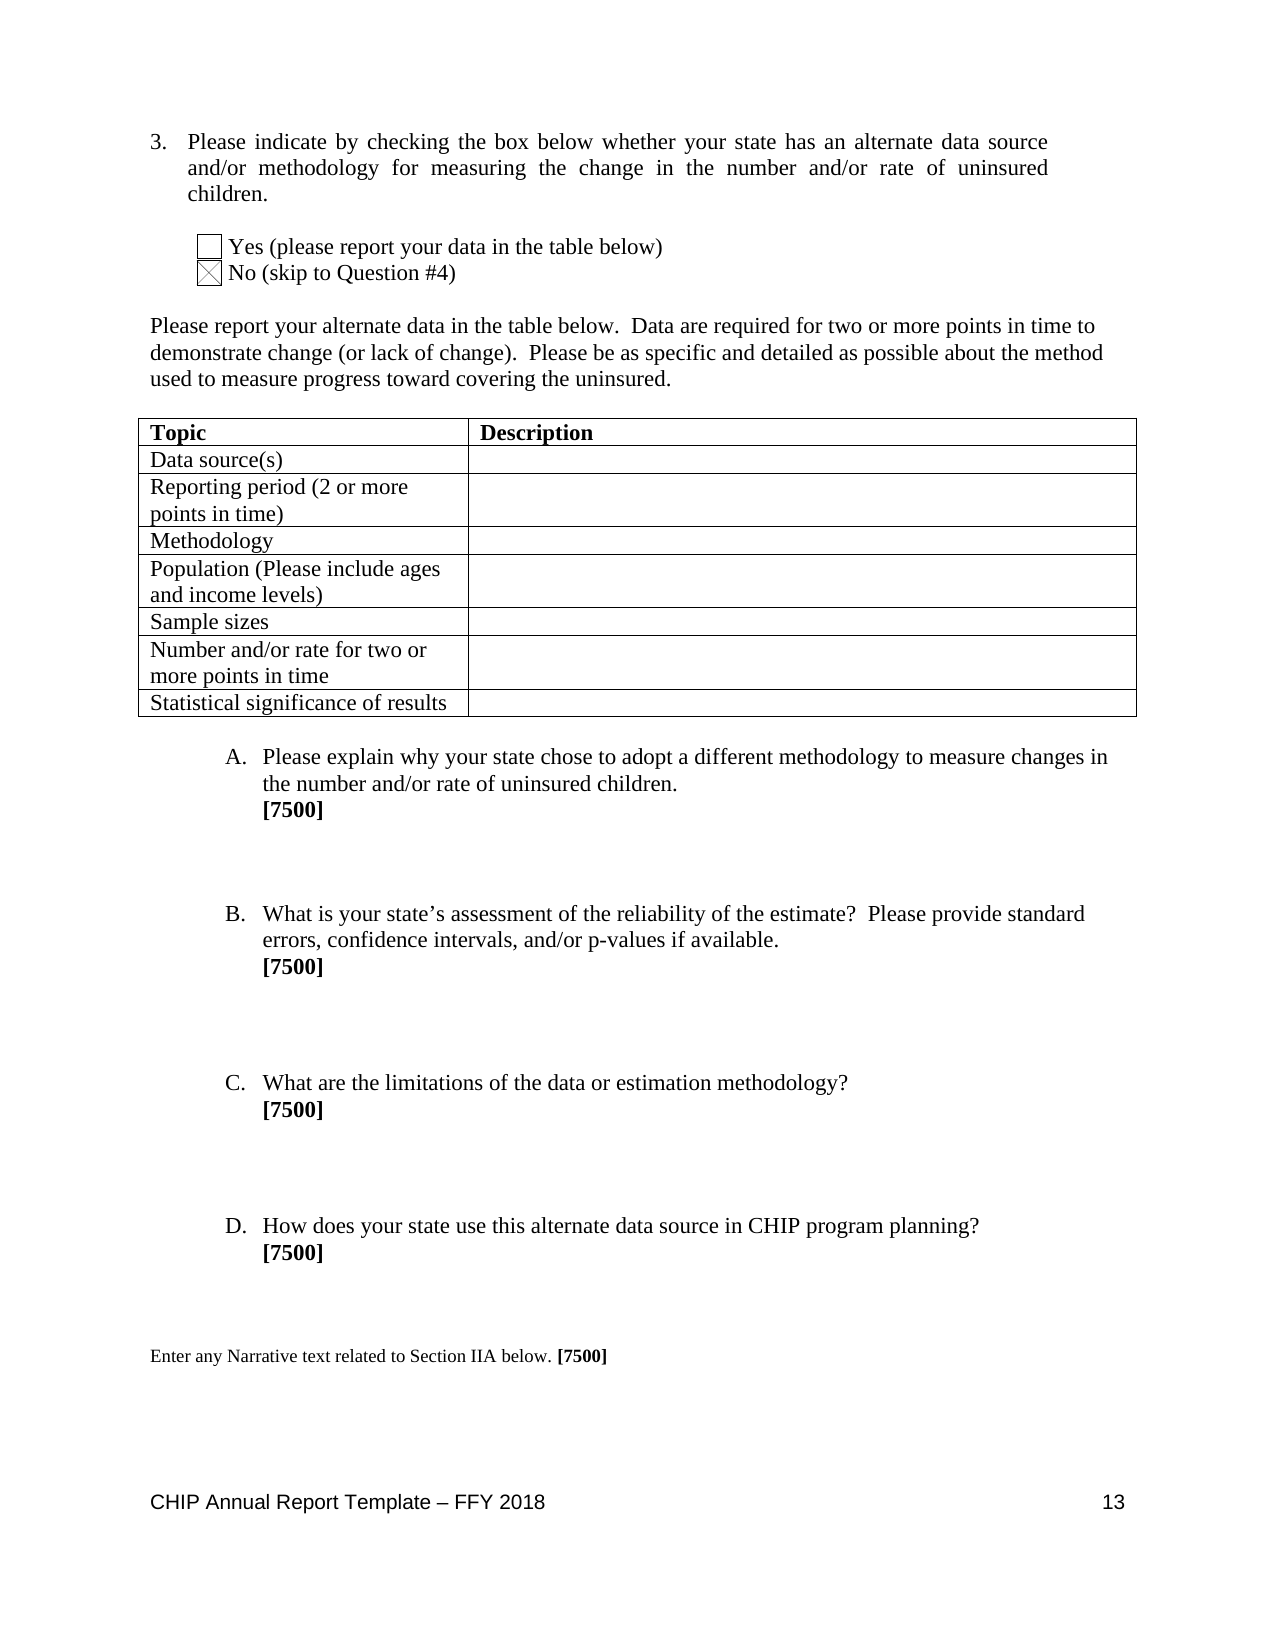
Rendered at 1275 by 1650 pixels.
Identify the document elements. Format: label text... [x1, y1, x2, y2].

table_cell [469, 608, 1136, 635]
list Please indicate by checking the box below whether your state has an alternate data source and/or methodology for measuring the change in the number and/or rate of uninsured children. [150, 128, 1050, 207]
text [7500] [262, 1096, 1050, 1122]
text No (skip to Question #4) [196, 259, 1050, 286]
text [7500] [262, 953, 1050, 979]
table_cell Population (Please include ages and income levels) [139, 555, 468, 607]
text Yes (please report your data in the table below) [196, 233, 1050, 259]
table_cell [469, 555, 1136, 607]
table_cell Reporting period (2 or more points in time) [139, 474, 468, 526]
table_cell Data source(s) [139, 446, 468, 472]
text Enter any Narrative text related to Section IIA below. [7500] [150, 1345, 1125, 1367]
text [7500] [262, 796, 1050, 822]
table_cell [469, 446, 1136, 472]
table_cell Sample sizes [139, 608, 468, 635]
list What are the limitations of the data or estimation methodology? [225, 1069, 1125, 1096]
text Please report your alternate data in the table below. Data are required for two or more points in time to demonstrate change (or lack of change). Please be as specific and detailed as possible about the method used to measure progress toward covering the uninsured. [150, 312, 1125, 391]
table_header Description [469, 419, 1136, 445]
table_cell Statistical significance of results [139, 690, 468, 716]
table_cell [469, 474, 1136, 526]
table_cell Methodology [139, 527, 468, 553]
text [7500] [262, 1238, 1050, 1265]
list What is your state’s assessment of the reliability of the estimate? Please provide standard errors, confidence intervals, and/or p-values if available. [225, 900, 1125, 953]
list How does your state use this alternate data source in CHIP program planning? [225, 1212, 1125, 1238]
table_cell [469, 636, 1136, 688]
table_cell Number and/or rate for two or more points in time [139, 636, 468, 688]
table_cell [469, 690, 1136, 716]
table_header Topic [139, 419, 468, 445]
table_cell [469, 527, 1136, 553]
list Please explain why your state chose to adopt a different methodology to measure changes in the number and/or rate of uninsured children. [225, 743, 1125, 796]
